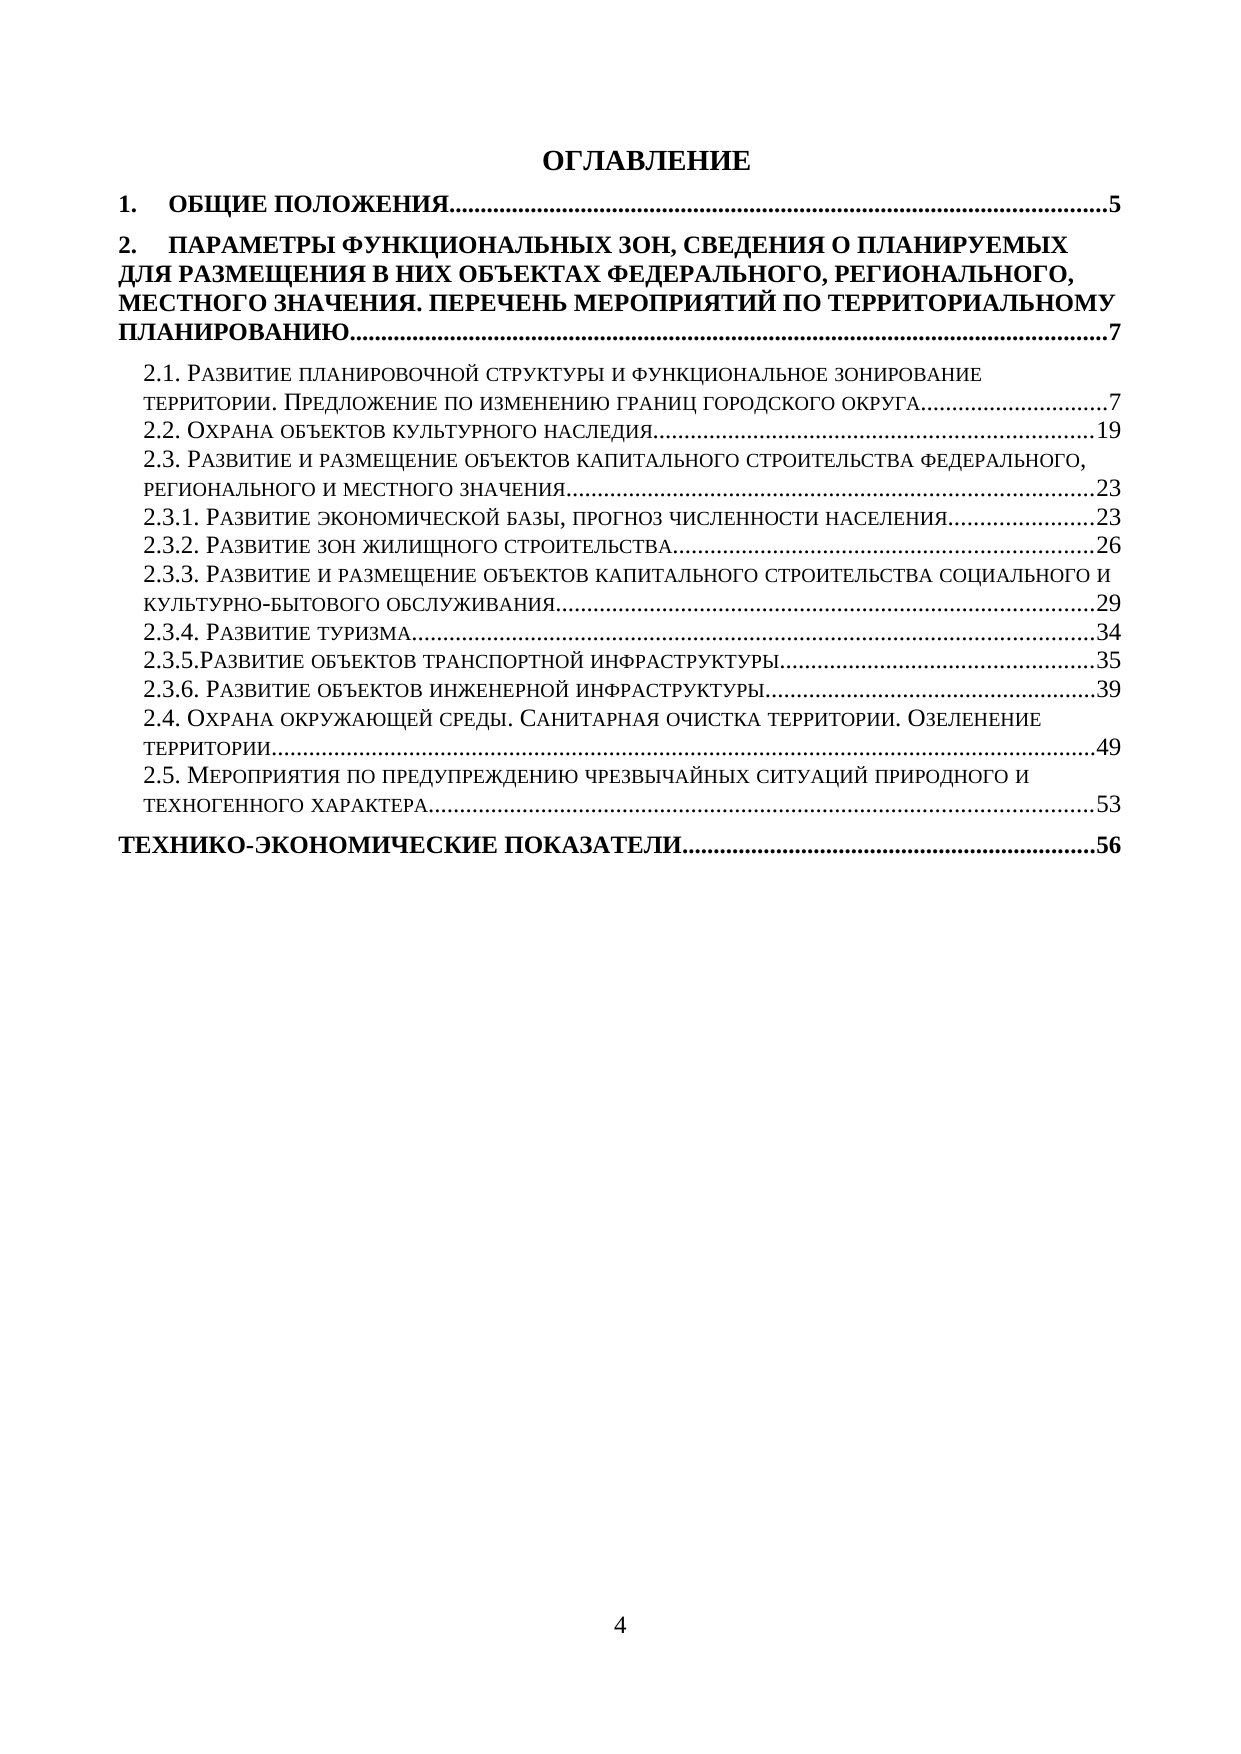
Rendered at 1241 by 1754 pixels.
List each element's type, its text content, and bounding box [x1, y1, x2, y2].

text 2.3.6. Развитие объектов инженерной инфраструктуры 39 [143, 674, 1122, 703]
text 2.3. Развитие и размещение объектов капитального строительства федерального, регионального и местного значения 23 [143, 444, 1122, 502]
text 2.3.1. Развитие экономической базы, прогноз численности населения 23 [143, 502, 1122, 530]
text 2.3.5.Развитие объектов транспортной инфраструктуры 35 [143, 645, 1122, 674]
text 2. параметры функциональных зон, сведения о планируемых для размещения в них объектах федерального, регионального, местного значения. ПЕРЕЧЕНЬ МЕРОПРИЯТИЙ ПО ТЕРРИТОРИАЛЬНОМУ ПЛАНИРОВАНИЮ 7 [118, 230, 1122, 345]
text 2.1. Развитие планировочной структуры и функциональное зонирование территории. Предложение по изменению границ городского округа 7 [143, 358, 1122, 415]
text 1. Общие положения 5 [118, 189, 1122, 218]
text 2.4. Охрана окружающей среды. Санитарная очистка территории. Озеленение территории 49 [143, 703, 1122, 760]
text 2.3.3. Развитие и размещение объектов капитального строительства социального и культурно-бытового обслуживания 29 [143, 559, 1122, 617]
text 2.3.2. Развитие зон жилищного строительства 26 [143, 530, 1122, 559]
text Оглавление [171, 143, 1122, 177]
text ТЕХНИКО-ЭКОНОМИЧЕСКИЕ ПОКАЗАТЕЛИ 56 [118, 830, 1122, 859]
text 2.2. Охрана объектов культурного наследия 19 [143, 415, 1122, 444]
text 2.3.4. Развитие туризма 34 [143, 617, 1122, 645]
text 2.5. Мероприятия по предупреждению чрезвычайных ситуаций природного и техногенного характера 53 [143, 760, 1122, 818]
